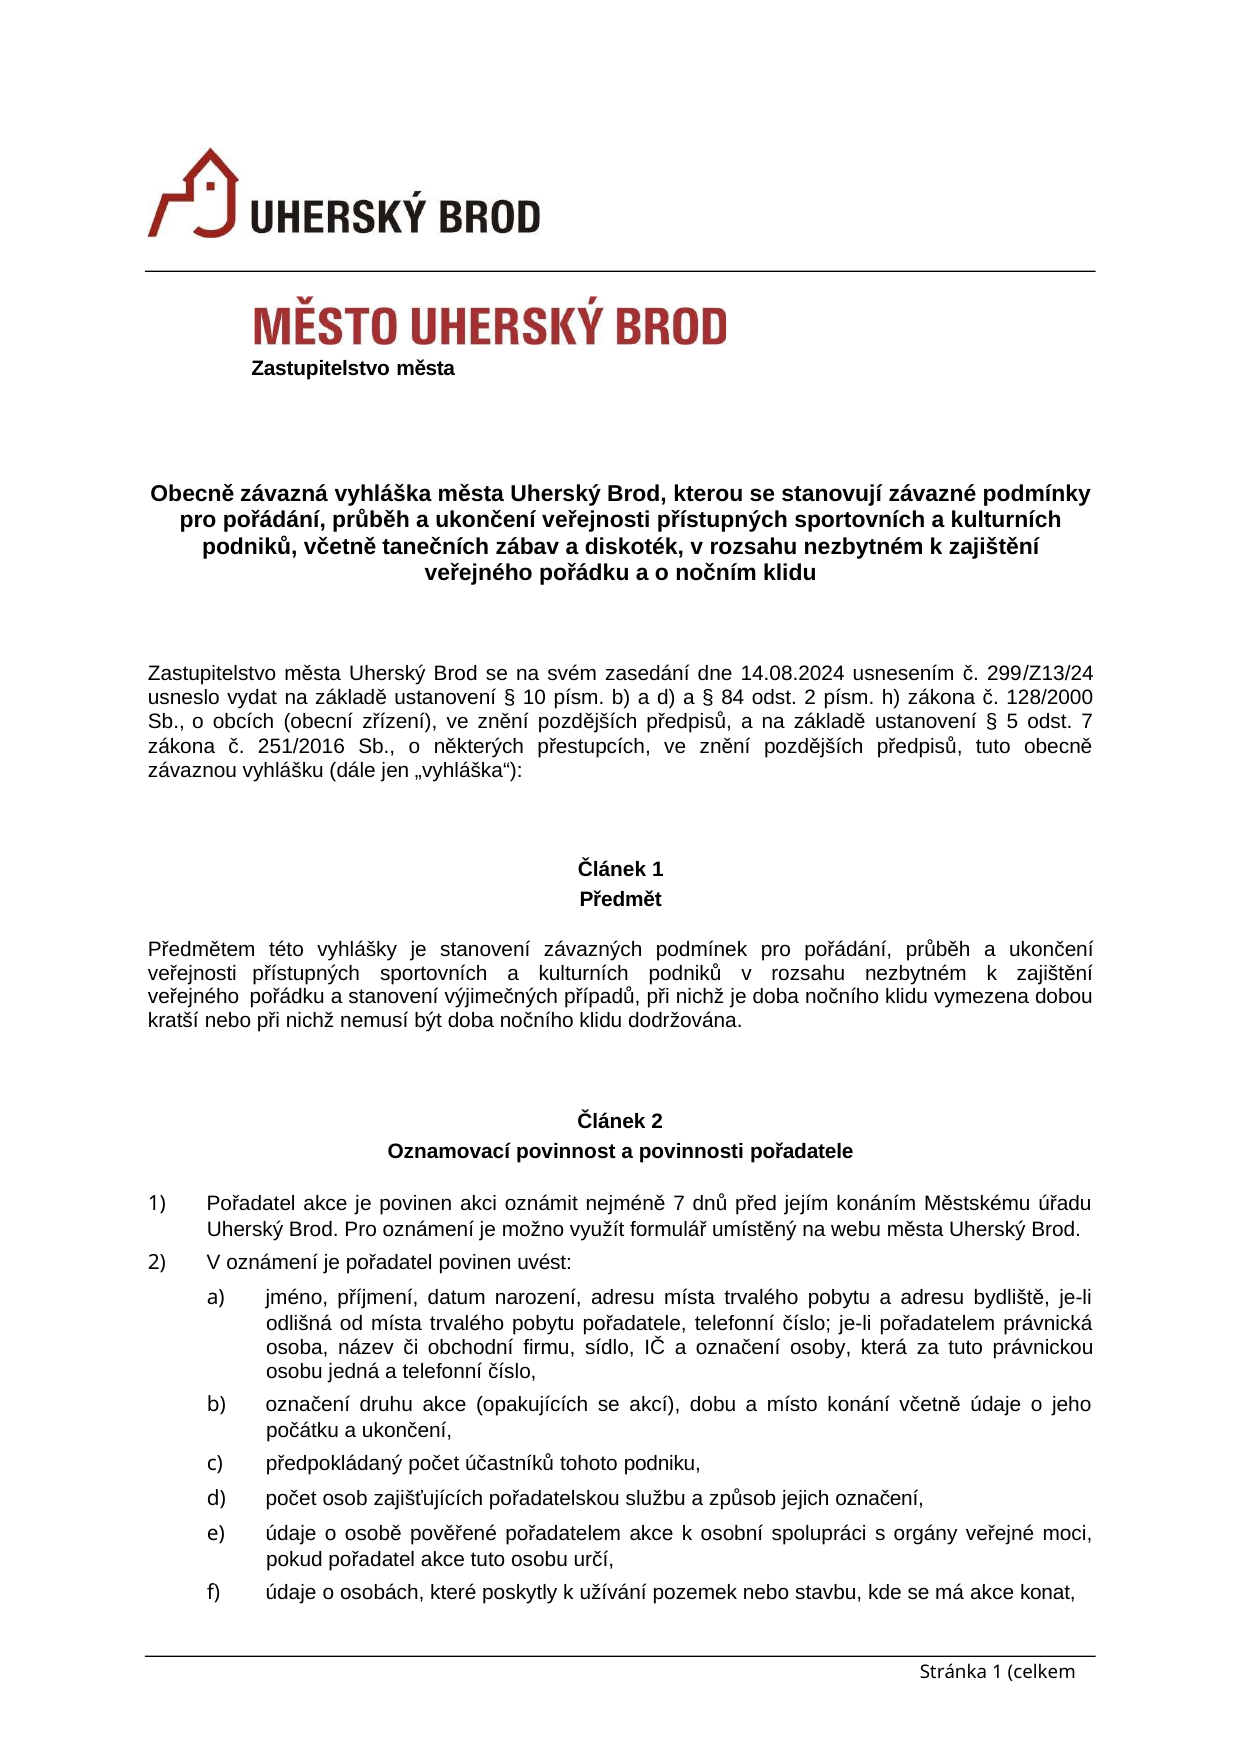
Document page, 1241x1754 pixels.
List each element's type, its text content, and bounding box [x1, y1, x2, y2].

list jméno, příjmení, datum narození, adresu místa trvalého pobytu a adresu bydliště, je-li odlišná od místa trvalého pobytu pořadatele, telefonní číslo; je-li pořadatelem právnická osoba, název či obchodní firmu, sídlo, IČ a označení osoby, která za tuto právnickou osobu jedná a telefonní číslo, [207, 1282, 1093, 1383]
list předpokládaný počet účastníků tohoto podniku, [207, 1448, 1107, 1476]
list údaje o osobě pověřené pořadatelem akce k osobní spolupráci s orgány veřejné moci, pokud pořadatel akce tuto osobu určí, [207, 1518, 1093, 1571]
picture [147, 147, 540, 238]
text Zastupitelstvo města [251, 306, 1107, 380]
text Oznamovací povinnost a povinnosti pořadatele [149, 1139, 1091, 1163]
list označení druhu akce (opakujících se akcí), dobu a místo konání včetně údaje o jeho počátku a ukončení, [207, 1389, 1093, 1442]
subtitle Článek 1 Předmět [539, 857, 702, 911]
list Pořadatel akce je povinen akci oznámit nejméně 7 dnů před jejím konáním Městskému úřadu Uherský Brod. Pro oznámení je možno využít formulář umístěný na webu města Uherský Brod. [148, 1188, 1093, 1241]
list V oznámení je pořadatel povinen uvést: [148, 1247, 1107, 1275]
subtitle Obecně závazná vyhláška města Uherský Brod, kterou se stanovují závazné podmínky pro pořádání, průběh a ukončení veřejnosti přístupných sportovních a kulturních podniků, včetně tanečních zábav a diskoték, v rozsahu nezbytném k zajištění veřejného pořádku a o nočním klidu [149, 480, 1092, 586]
list údaje o osobách, které poskytly k užívání pozemek nebo stavbu, kde se má akce konat, [207, 1577, 1107, 1605]
text Předmětem této vyhlášky je stanovení závazných podmínek pro pořádání, průběh a ukončení veřejnosti přístupných sportovních a kulturních podniků v rozsahu nezbytném k zajištění veřejného pořádku a stanovení výjimečných případů, při nichž je doba nočního klidu vymezena dobou kratší nebo při nichž nemusí být doba nočního klidu dodržována. [148, 936, 1093, 1032]
list počet osob zajišťujících pořadatelskou službu a způsob jejich označení, [207, 1483, 1107, 1511]
subtitle Článek 2 [149, 1108, 1091, 1132]
picture [254, 296, 727, 345]
text Zastupitelstvo města Uherský Brod se na svém zasedání dne 14.08.2024 usnesením č. 299/Z13/24 usneslo vydat na základě ustanovení § 10 písm. b) a d) a § 84 odst. 2 písm. h) zákona č. 128/2000 Sb., o obcích (obecní zřízení), ve znění pozdějších předpisů, a na základě ustanovení § 5 odst. 7 zákona č. 251/2016 Sb., o některých přestupcích, ve znění pozdějších předpisů, tuto obecně závaznou vyhlášku (dále jen „vyhláška“): [148, 661, 1093, 782]
